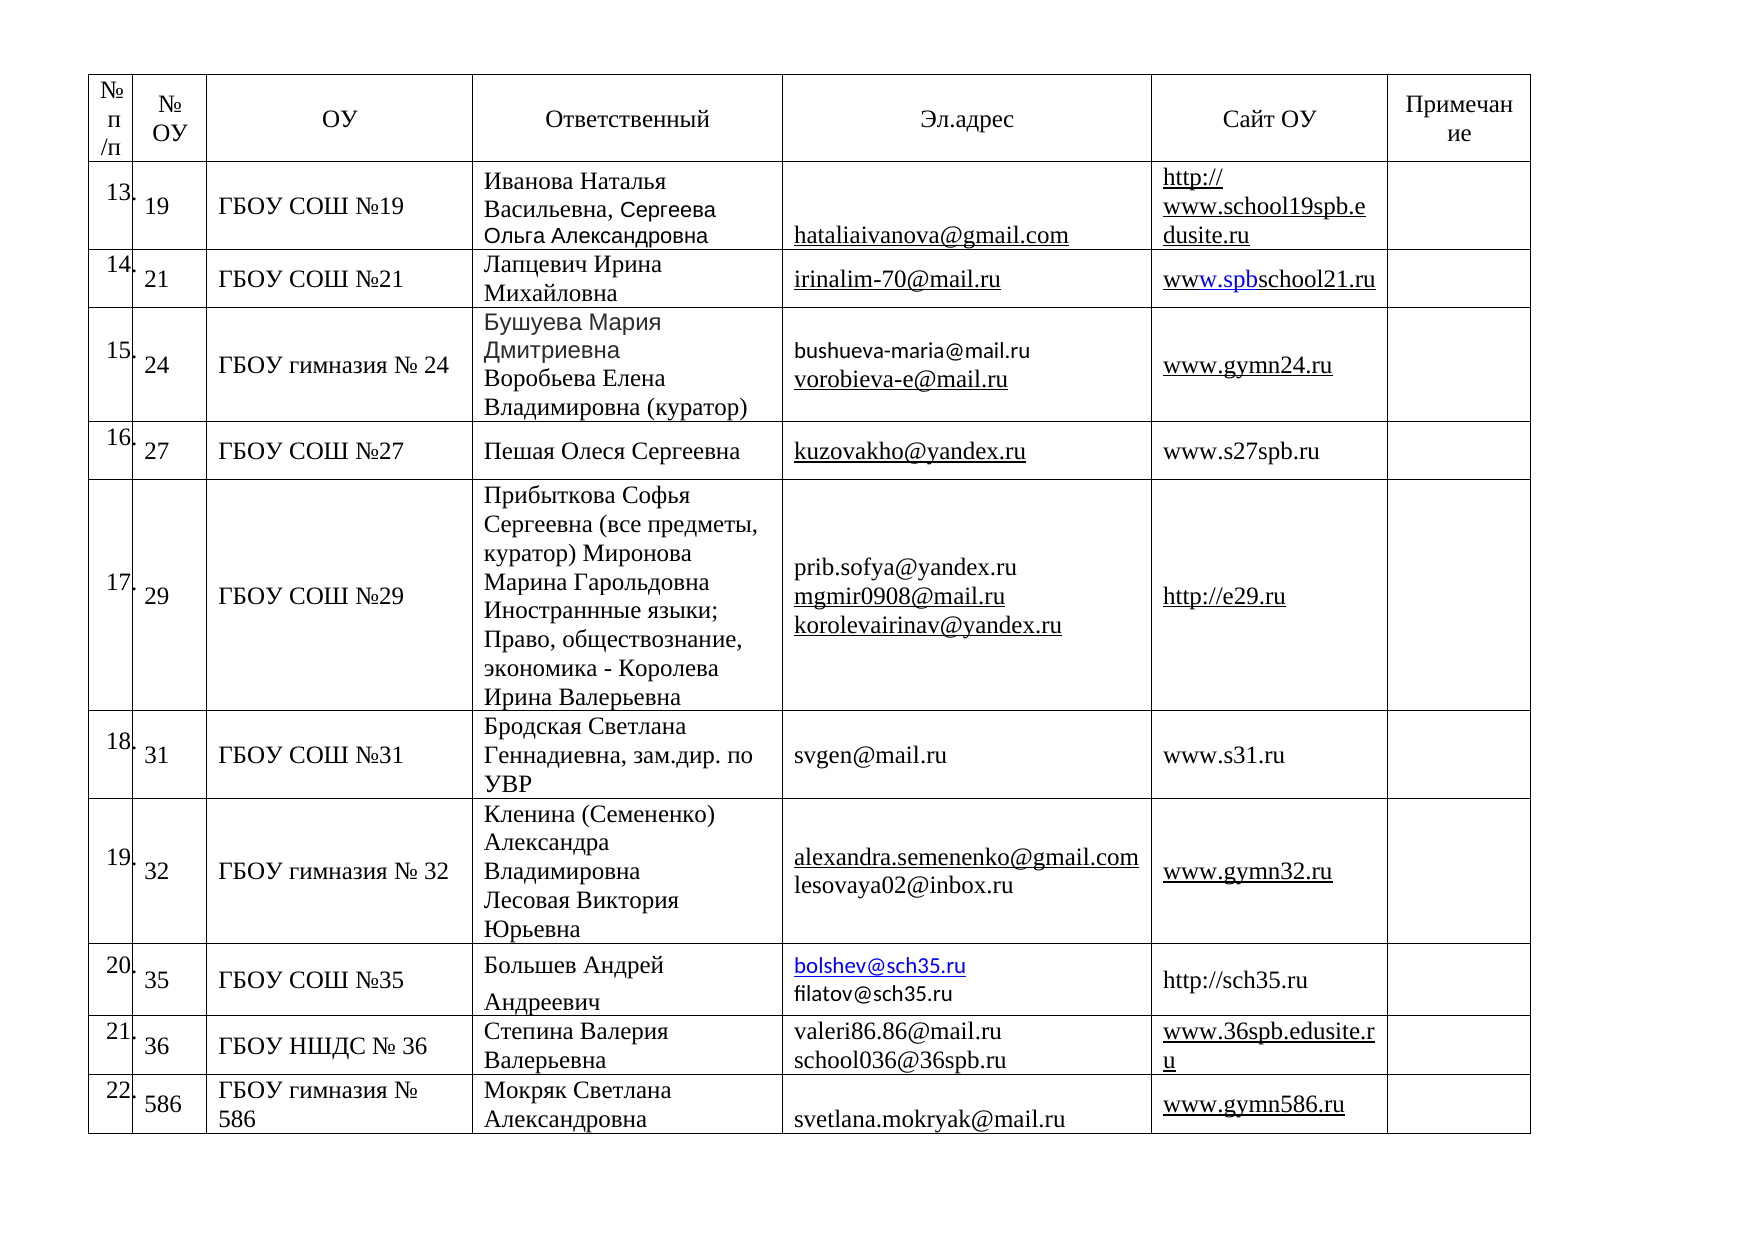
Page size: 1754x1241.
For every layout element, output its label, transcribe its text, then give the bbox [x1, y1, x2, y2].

table_cell Пешая Олеся Сергеевна [473, 422, 782, 479]
table_cell [1388, 1075, 1530, 1132]
table_cell www.spbschool21.ru [1152, 250, 1387, 307]
table_cell ГБОУ СОШ №19 [207, 162, 472, 248]
table_cell ГБОУ СОШ №35 [207, 944, 472, 1015]
table_cell ГБОУ СОШ №31 [207, 711, 472, 798]
table_cell 32 [133, 799, 206, 942]
table_cell 27 [133, 422, 206, 479]
table_cell [1388, 711, 1530, 798]
table_cell [1388, 162, 1530, 248]
table_cell [89, 799, 132, 942]
table_cell ГБОУ СОШ №29 [207, 480, 472, 710]
table_cell Степина Валерия Валерьевна [473, 1016, 782, 1074]
table_cell [89, 711, 132, 798]
table_header Сайт ОУ [1152, 75, 1387, 161]
table_cell [1388, 799, 1530, 942]
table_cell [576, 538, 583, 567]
table_cell svgen@mail.ru [783, 711, 1151, 798]
table_cell 21 [133, 250, 206, 307]
table_cell www.s31.ru [1152, 711, 1387, 798]
table_cell alexandra.semenenko@gmail.com lesovaya02@inbox.ru [783, 799, 1151, 942]
table_cell 19 [133, 162, 206, 248]
table_cell ГБОУ СОШ №21 [207, 250, 472, 307]
table_cell www.gymn24.ru [1152, 308, 1387, 421]
table_header № п/п [89, 75, 132, 161]
table_cell [89, 480, 132, 710]
table_header Эл.адрес [783, 75, 1151, 161]
table_cell [89, 162, 132, 248]
table_cell svetlana.mokryak@mail.ru [783, 1075, 1151, 1132]
table_cell [89, 1075, 132, 1132]
table_cell 36 [133, 1016, 206, 1074]
table_cell valeri86.86@mail.ru school036@36spb.ru [783, 1016, 1151, 1074]
table_cell ГБОУ НШДС № 36 [207, 1016, 472, 1074]
table_cell prib.sofya@yandex.ru mgmir0908@mail.ru korolevairinav@yandex.ru [783, 480, 1151, 710]
table_cell [1388, 308, 1530, 421]
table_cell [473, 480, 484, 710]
table_cell ГБОУ гимназия № 32 [207, 799, 472, 942]
table_cell [89, 422, 132, 479]
table_cell [89, 1016, 132, 1074]
table_cell bushueva-maria@mail.ru vorobieva-e@mail.ru [783, 308, 1151, 421]
table_header ОУ [207, 75, 472, 161]
table_cell ГБОУ гимназия № 586 [207, 1075, 472, 1132]
table_header Ответственный [473, 75, 782, 161]
table_cell [1388, 480, 1530, 710]
table_cell http://www.school19spb.edusite.ru [1152, 162, 1387, 248]
table_cell www.gymn586.ru [1152, 1075, 1387, 1132]
table_cell ГБОУ СОШ №27 [207, 422, 472, 479]
table_cell 31 [133, 711, 206, 798]
table_cell [1388, 250, 1530, 307]
table_cell irinalim-70@mail.ru [783, 250, 1151, 307]
table_cell Кленина (Семененко) Александра Владимировна Лесовая Виктория Юрьевна [473, 799, 782, 942]
table_cell [1388, 944, 1530, 1015]
table_cell http://sch35.ru [1152, 944, 1387, 1015]
table_cell kuzovakho@yandex.ru [783, 422, 1151, 479]
table_cell Бушуева Мария Дмитриевна Воробьева Елена Владимировна (куратор) [473, 308, 782, 421]
table_cell [89, 250, 132, 307]
table_cell 586 [133, 1075, 206, 1132]
table_cell www.s27spb.ru [1152, 422, 1387, 479]
table_cell http://e29.ru [1152, 480, 1387, 710]
table_cell hataliaivanova@gmail.com [783, 162, 1151, 248]
table_cell bolshev@sch35.ru filatov@sch35.ru [783, 944, 1151, 1015]
table_cell Прибыткова Софья Сергеевна (все предметы, куратор) Миронова Марина Гарольдовна Иностраннные языки; Право, обществознание, экономика - Королева Ирина Валерьевна [681, 480, 782, 710]
table_cell Иванова Наталья Васильевна, Сергеева Ольга Александровна [473, 162, 782, 248]
table_cell [1388, 1016, 1530, 1074]
table_cell www.36spb.edusite.ru [1152, 1016, 1387, 1074]
table_cell 29 [133, 480, 206, 710]
table_cell [89, 308, 132, 421]
table_cell Мокряк Светлана Александровна [473, 1075, 782, 1132]
table_cell www.gymn32.ru [1152, 799, 1387, 942]
table_cell [89, 944, 132, 1015]
table_cell Бродская Светлана Геннадиевна, зам.дир. по УВР [532, 711, 782, 798]
table_cell 35 [133, 944, 206, 1015]
table_cell ГБОУ гимназия № 24 [207, 308, 472, 421]
table_cell Лапцевич Ирина Михайловна [473, 250, 782, 307]
table_cell [1388, 422, 1530, 479]
table_cell 24 [133, 308, 206, 421]
table_header № ОУ [133, 75, 206, 161]
table_header Примечание [1388, 75, 1530, 161]
